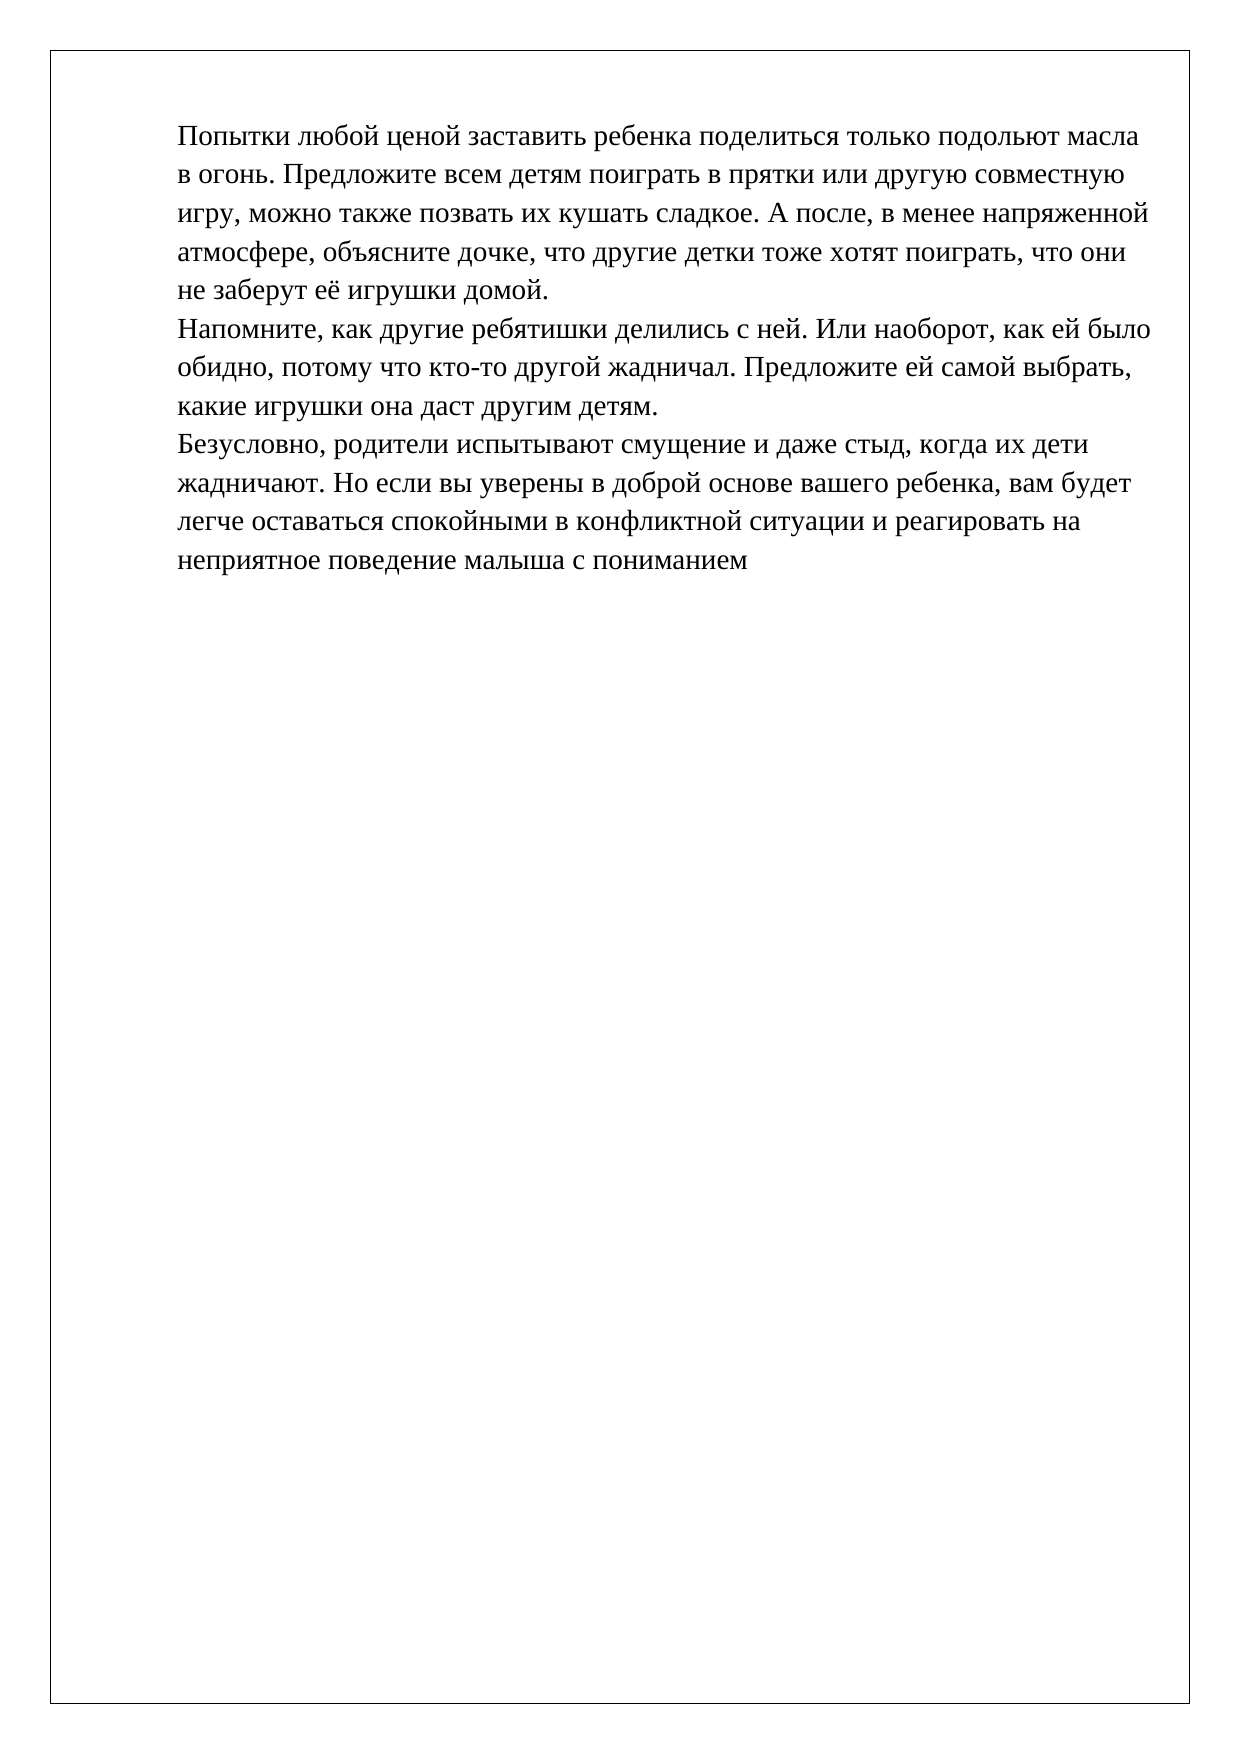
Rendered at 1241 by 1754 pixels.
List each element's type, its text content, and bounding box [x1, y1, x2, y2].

text Попытки любой ценой заставить ребенка поделиться только подольют масла в огонь. Предложите всем детям поиграть в прятки или другую совместную игру, можно также позвать их кушать сладкое. А после, в менее напряженной атмосфере, объясните дочке, что другие детки тоже хотят поиграть, что они не заберут её игрушки домой. [177, 118, 1152, 306]
text Напомните, как другие ребятишки делились с ней. Или наоборот, как ей было обидно, потому что кто-то другой жадничал. Предложите ей самой выбрать, какие игрушки она даст другим детям. [177, 311, 1152, 421]
text Безусловно, родители испытывают смущение и даже стыд, когда их дети жадничают. Но если вы уверены в доброй основе вашего ребенка, вам будет легче оставаться спокойными в конфликтной ситуации и реагировать на неприятное поведение малыша с пониманием [177, 426, 1152, 576]
